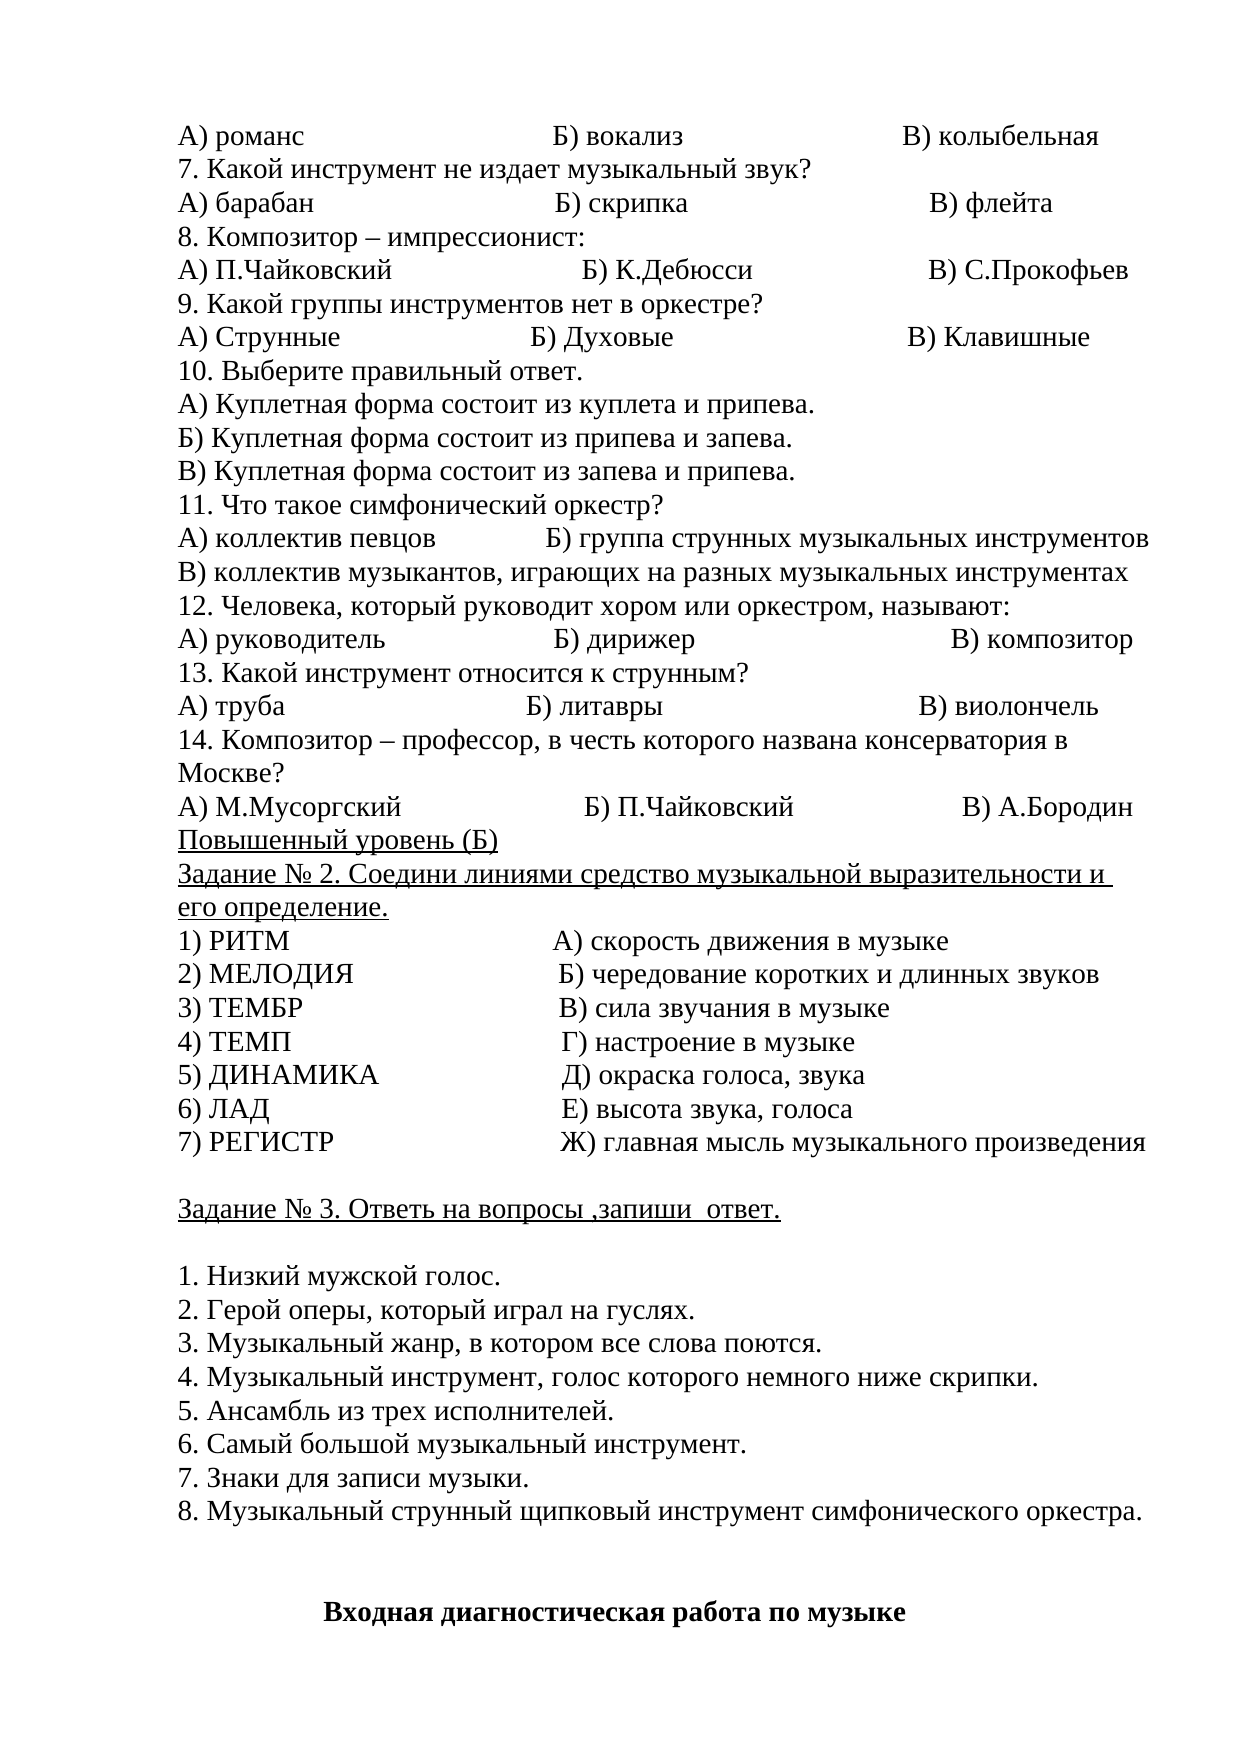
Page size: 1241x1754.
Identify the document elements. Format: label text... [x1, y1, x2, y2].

text 7. Какой инструмент не издает музыкальный звук? [177, 152, 1152, 185]
text А) руководитель Б) дирижер В) композитор [177, 621, 1152, 655]
text А) романс Б) вокализ В) колыбельная [177, 118, 1152, 152]
text Б) Куплетная форма состоит из припева и запева. [177, 420, 1152, 453]
text 4. Музыкальный инструмент, голос которого немного ниже скрипки. [177, 1359, 1152, 1393]
text 4) ТЕМП Г) настроение в музыке [177, 1024, 1152, 1057]
text 7) РЕГИСТР Ж) главная мысль музыкального произведения [177, 1124, 1152, 1158]
text А) Куплетная форма состоит из куплета и припева. [177, 386, 1152, 420]
text Задание № 2. Соедини линиями средство музыкальной выразительности и его определение. [177, 856, 1152, 923]
text А) Струнные Б) Духовые В) Клавишные [177, 319, 1152, 353]
text 8. Музыкальный струнный щипковый инструмент симфонического оркестра. [177, 1493, 1152, 1527]
text 5) ДИНАМИКА Д) окраска голоса, звука [177, 1057, 1152, 1091]
text В) Куплетная форма состоит из запева и припева. [177, 453, 1152, 487]
text 13. Какой инструмент относится к струнным? [177, 655, 1152, 688]
text 10. Выберите правильный ответ. [177, 353, 1152, 386]
text В) коллектив музыкантов, играющих на разных музыкальных инструментах [177, 554, 1152, 588]
text 1) РИТМ А) скорость движения в музыке [177, 923, 1152, 957]
text 9. Какой группы инструментов нет в оркестре? [177, 286, 1152, 319]
text 12. Человека, который руководит хором или оркестром, называют: [177, 588, 1152, 621]
text А) М.Мусоргский Б) П.Чайковский В) А.Бородин [177, 789, 1152, 822]
text 3. Музыкальный жанр, в котором все слова поются. [177, 1326, 1152, 1359]
text А) барабан Б) скрипка В) флейта [177, 185, 1152, 219]
text А) труба Б) литавры В) виолончель [177, 688, 1152, 722]
text 2) МЕЛОДИЯ Б) чередование коротких и длинных звуков [177, 957, 1152, 990]
text 5. Ансамбль из трех исполнителей. [177, 1393, 1152, 1426]
text А) коллектив певцов Б) группа струнных музыкальных инструментов [177, 521, 1152, 554]
text 3) ТЕМБР В) сила звучания в музыке [177, 990, 1152, 1024]
text 2. Герой оперы, который играл на гуслях. [177, 1292, 1152, 1326]
text 11. Что такое симфонический оркестр? [177, 487, 1152, 521]
text 8. Композитор – импрессионист: [177, 219, 1152, 252]
text 1. Низкий мужской голос. [177, 1258, 1152, 1292]
text 6. Самый большой музыкальный инструмент. [177, 1426, 1152, 1460]
text 7. Знаки для записи музыки. [177, 1460, 1152, 1493]
text 6) ЛАД Е) высота звука, голоса [177, 1091, 1152, 1124]
text Входная диагностическая работа по музыке [177, 1594, 1152, 1627]
text А) П.Чайковский Б) К.Дебюсси В) С.Прокофьев [177, 252, 1152, 286]
text 14. Композитор – профессор, в честь которого названа консерватория в Москве? [177, 722, 1152, 789]
text Повышенный уровень (Б) [177, 822, 1152, 856]
text Задание № 3. Ответь на вопросы ,запиши ответ. [177, 1191, 1152, 1225]
